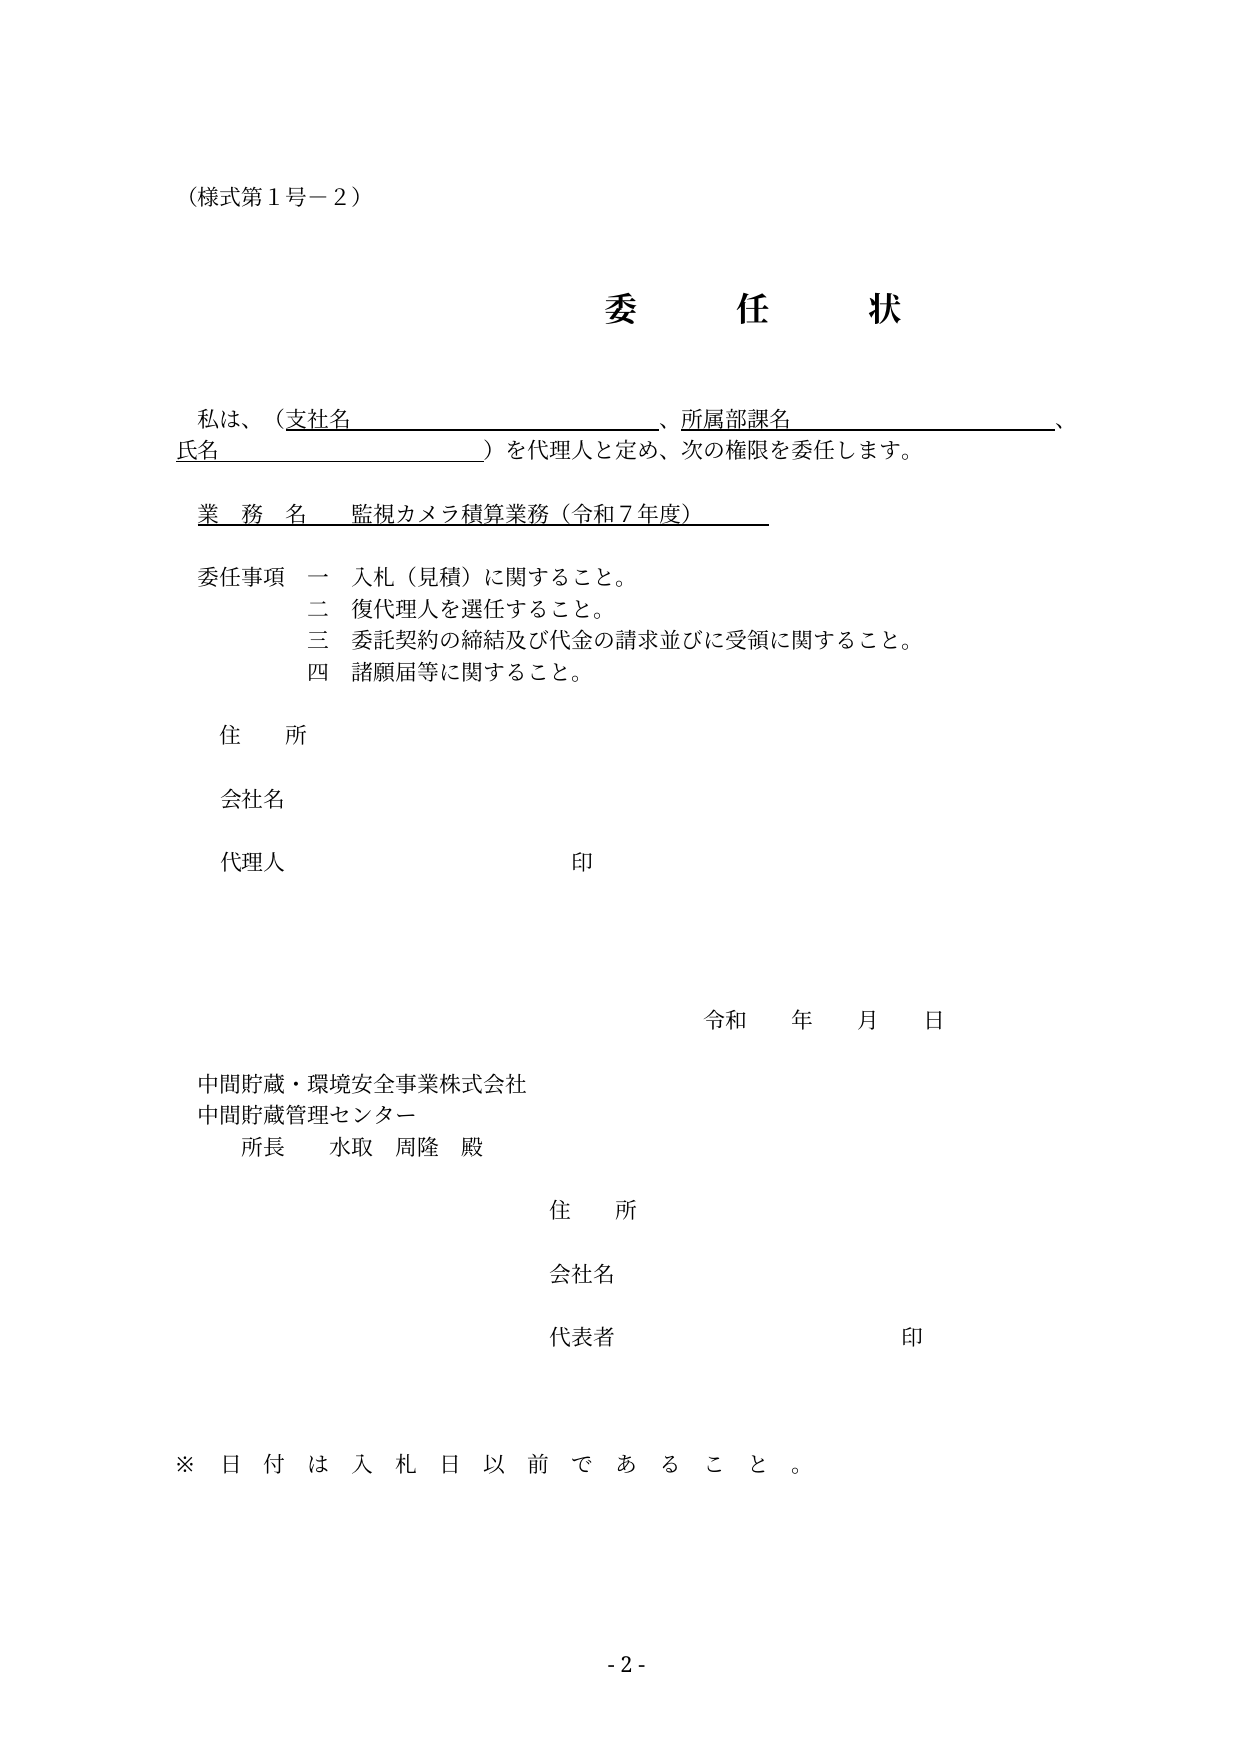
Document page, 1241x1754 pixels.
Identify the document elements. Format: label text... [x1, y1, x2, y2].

text 四 諸願届等に関すること。 [176, 655, 1077, 687]
text 令和 年 月 日 [176, 1004, 1077, 1035]
text 中間貯蔵管理センター [176, 1099, 1077, 1130]
text 代理人 印 [176, 845, 1077, 877]
text 委 任 状 [176, 275, 1077, 339]
text ※日付は入札日以前であること。 [176, 1447, 1077, 1479]
text 代表者 印 [176, 1320, 1077, 1352]
text 会社名 [176, 782, 1077, 814]
text 中間貯蔵・環境安全事業株式会社 [176, 1067, 1077, 1099]
text 委任事項 一 入札（見積）に関すること。 [176, 560, 1077, 592]
text 業 務 名 監視カメラ積算業務（令和７年度） [176, 497, 1077, 529]
text 所長 水取 周隆 殿 [176, 1130, 1077, 1162]
text 会社名 [176, 1257, 1077, 1289]
text （様式第１号－２） [176, 180, 1077, 212]
text 三 委託契約の締結及び代金の請求並びに受領に関すること。 [176, 624, 1077, 655]
text 住 所 [176, 719, 1077, 750]
text 私は、（支社名 、所属部課名 、氏名 ）を代理人と定め、次の権限を委任します。 [176, 402, 1077, 465]
text 住 所 [176, 1194, 1077, 1225]
text 二 復代理人を選任すること。 [176, 592, 1077, 624]
